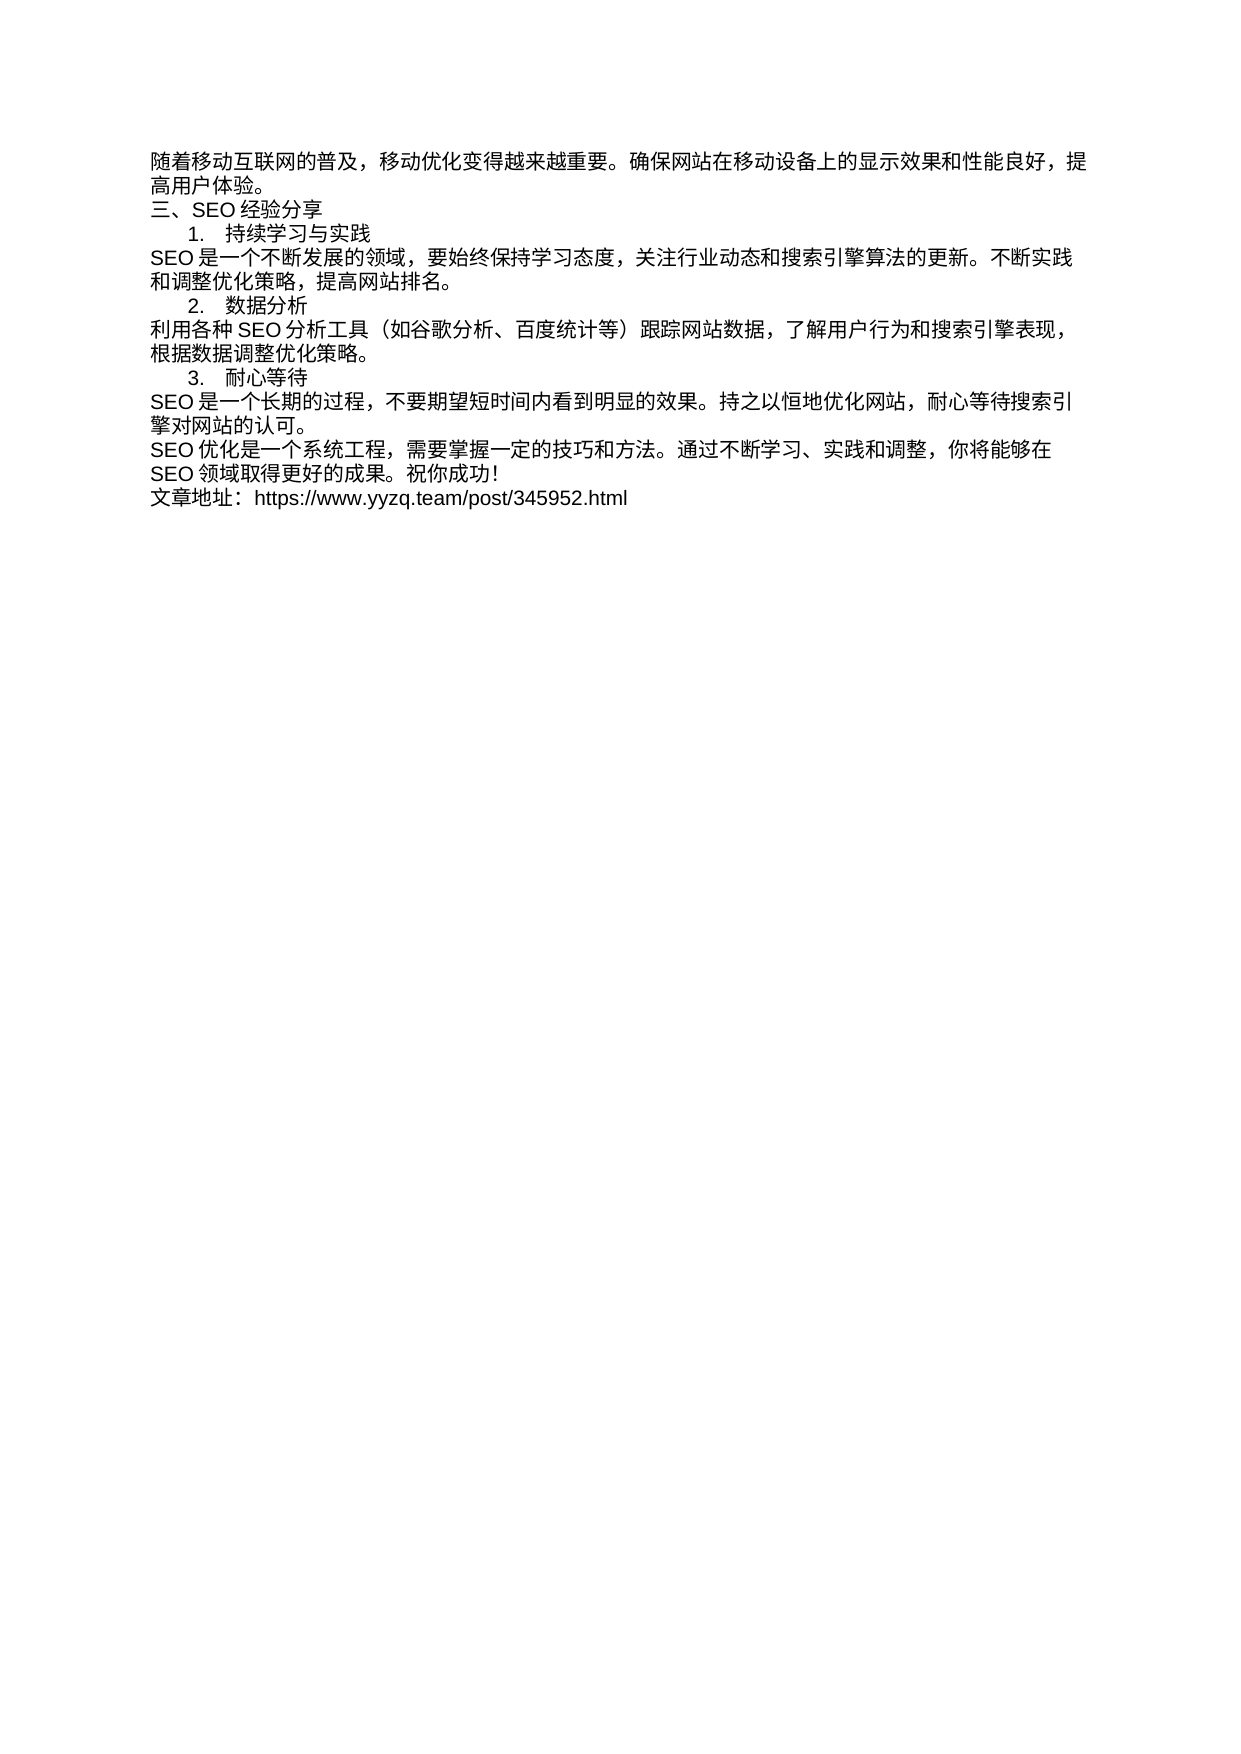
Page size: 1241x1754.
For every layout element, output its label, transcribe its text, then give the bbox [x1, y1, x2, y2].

text SEO是一个长期的过程，不要期望短时间内看到明显的效果。持之以恒地优化网站，耐心等待搜索引擎对网站的认可。 [150, 389, 1090, 437]
list 耐心等待 [187, 366, 1090, 389]
text SEO优化是一个系统工程，需要掌握一定的技巧和方法。通过不断学习、实践和调整，你将能够在SEO领域取得更好的成果。祝你成功！ [150, 437, 1090, 485]
text 三、SEO经验分享 [150, 198, 1090, 222]
text 随着移动互联网的普及，移动优化变得越来越重要。确保网站在移动设备上的显示效果和性能良好，提高用户体验。 [150, 150, 1090, 198]
text SEO是一个不断发展的领域，要始终保持学习态度，关注行业动态和搜索引擎算法的更新。不断实践和调整优化策略，提高网站排名。 [150, 246, 1090, 294]
text 利用各种SEO分析工具（如谷歌分析、百度统计等）跟踪网站数据，了解用户行为和搜索引擎表现，根据数据调整优化策略。 [150, 318, 1090, 366]
list 数据分析 [187, 294, 1090, 318]
list 持续学习与实践 [187, 222, 1090, 246]
text 文章地址：https://www.yyzq.team/post/345952.html [150, 485, 1090, 509]
